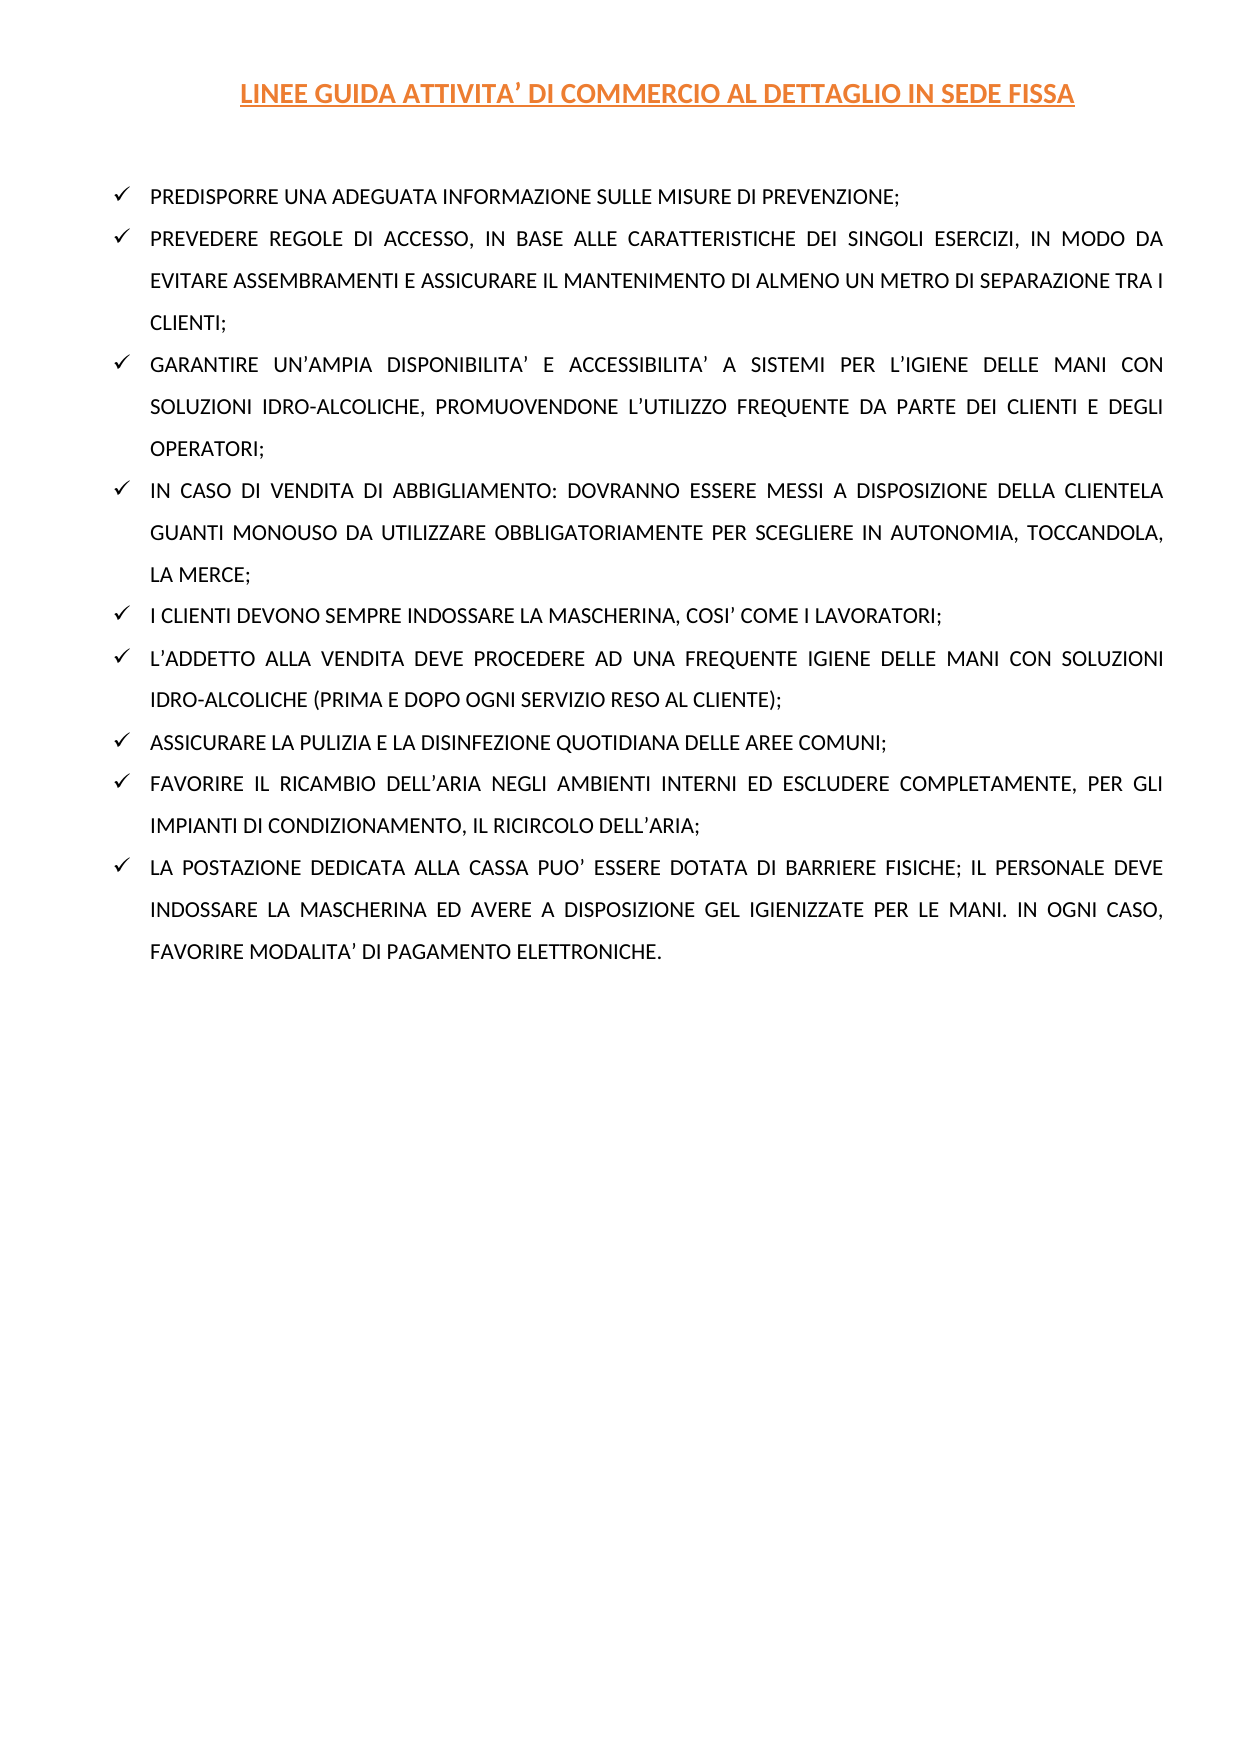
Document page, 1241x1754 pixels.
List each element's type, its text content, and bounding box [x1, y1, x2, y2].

list ASSICURARE LA PULIZIA E LA DISINFEZIONE QUOTIDIANA DELLE AREE COMUNI; [112, 728, 1165, 756]
list LINEE GUIDA ATTIVITA’ DI COMMERCIO AL DETTAGLIO IN SEDE FISSA [150, 75, 1165, 111]
list L’ADDETTO ALLA VENDITA DEVE PROCEDERE AD UNA FREQUENTE IGIENE DELLE MANI CON SOLUZIONI IDRO-ALCOLICHE (PRIMA E DOPO OGNI SERVIZIO RESO AL CLIENTE); [112, 644, 1165, 714]
list GARANTIRE UN’AMPIA DISPONIBILITA’ E ACCESSIBILITA’ A SISTEMI PER L’IGIENE DELLE MANI CON SOLUZIONI IDRO-ALCOLICHE, PROMUOVENDONE L’UTILIZZO FREQUENTE DA PARTE DEI CLIENTI E DEGLI OPERATORI; [112, 350, 1165, 462]
list IN CASO DI VENDITA DI ABBIGLIAMENTO: DOVRANNO ESSERE MESSI A DISPOSIZIONE DELLA CLIENTELA GUANTI MONOUSO DA UTILIZZARE OBBLIGATORIAMENTE PER SCEGLIERE IN AUTONOMIA, TOCCANDOLA, LA MERCE; [112, 476, 1165, 588]
list I CLIENTI DEVONO SEMPRE INDOSSARE LA MASCHERINA, COSI’ COME I LAVORATORI; [112, 602, 1165, 630]
list FAVORIRE IL RICAMBIO DELL’ARIA NEGLI AMBIENTI INTERNI ED ESCLUDERE COMPLETAMENTE, PER GLI IMPIANTI DI CONDIZIONAMENTO, IL RICIRCOLO DELL’ARIA; [112, 769, 1165, 839]
list PREDISPORRE UNA ADEGUATA INFORMAZIONE SULLE MISURE DI PREVENZIONE; [112, 182, 1165, 210]
list PREVEDERE REGOLE DI ACCESSO, IN BASE ALLE CARATTERISTICHE DEI SINGOLI ESERCIZI, IN MODO DA EVITARE ASSEMBRAMENTI E ASSICURARE IL MANTENIMENTO DI ALMENO UN METRO DI SEPARAZIONE TRA I CLIENTI; [112, 224, 1165, 336]
list LA POSTAZIONE DEDICATA ALLA CASSA PUO’ ESSERE DOTATA DI BARRIERE FISICHE; IL PERSONALE DEVE INDOSSARE LA MASCHERINA ED AVERE A DISPOSIZIONE GEL IGIENIZZATE PER LE MANI. IN OGNI CASO, FAVORIRE MODALITA’ DI PAGAMENTO ELETTRONICHE. [112, 853, 1165, 966]
